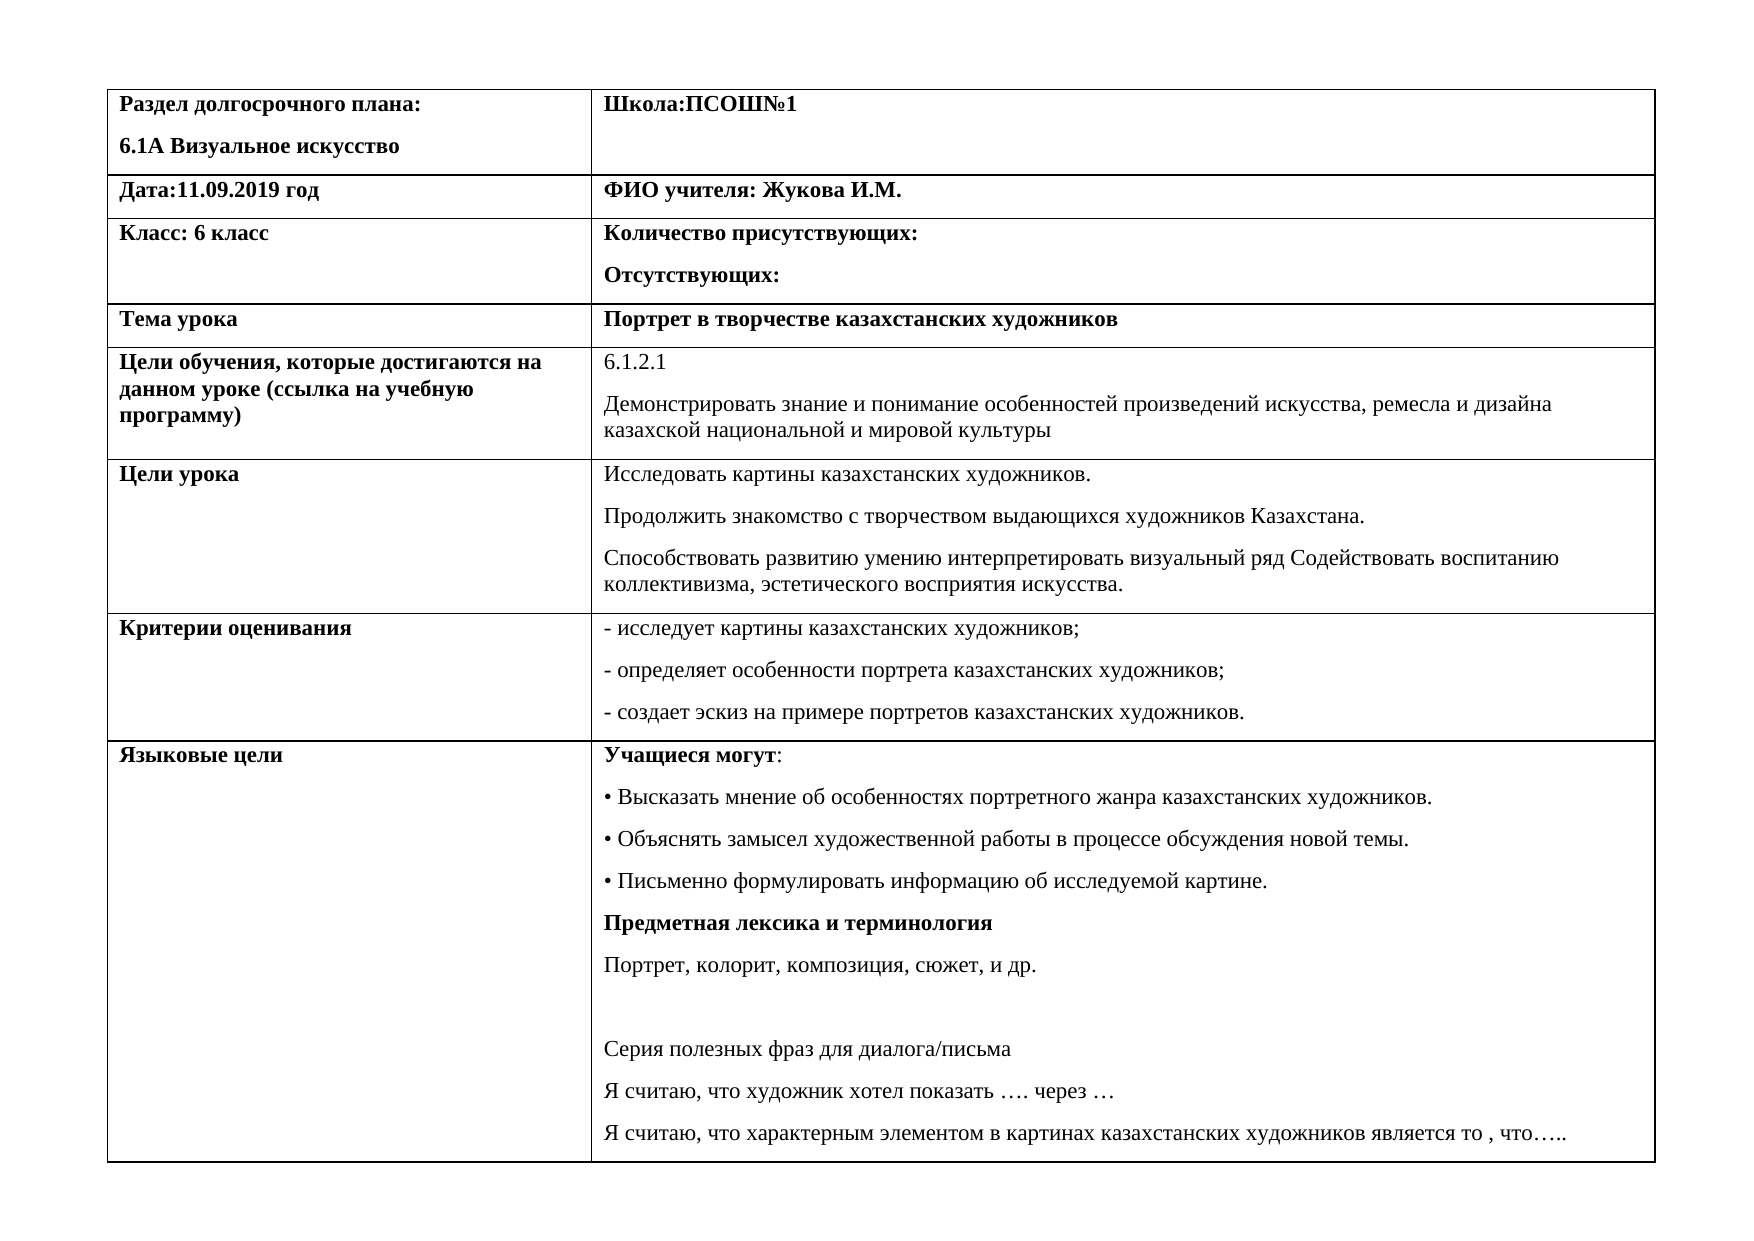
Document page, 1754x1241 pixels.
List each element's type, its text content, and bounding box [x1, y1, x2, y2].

table_cell Дата:11.09.2019 год [108, 176, 591, 218]
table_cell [592, 742, 1654, 1161]
table_cell Цели урока [108, 460, 591, 612]
table_cell Портрет в творчестве казахстанских художников [592, 305, 1654, 347]
table_cell Количество присутствующих: Отсутствующих: [592, 219, 1654, 303]
table_cell ФИО учителя: Жукова И.М. [592, 176, 1654, 218]
table_cell Цели обучения, которые достигаются на данном уроке (ссылка на учебную программу) [108, 348, 591, 458]
table_cell Языковые цели [108, 742, 591, 1161]
table_cell - исследует картины казахстанских художников; - определяет особенности портрета казахстанских художников; - создает эскиз на примере портретов казахстанских художников. [592, 614, 1654, 740]
table_cell Тема урока [108, 305, 591, 347]
table_cell Класс: 6 класс [108, 219, 591, 303]
table_cell Критерии оценивания [108, 614, 591, 740]
table_header Раздел долгосрочного плана: 6.1А Визуальное искусство [108, 90, 591, 174]
table_cell Исследовать картины казахстанских художников. Продолжить знакомство с творчеством выдающихся художников Казахстана. Способствовать развитию умению интерпретировать визуальный ряд Содействовать воспитанию коллективизма, эстетического восприятия искусства. [592, 460, 1654, 612]
table_cell 6.1.2.1 Демонстрировать знание и понимание особенностей произведений искусства, ремесла и дизайна казахской национальной и мировой культуры [592, 348, 1654, 458]
table_header Школа:ПСОШ№1 [592, 90, 1654, 174]
